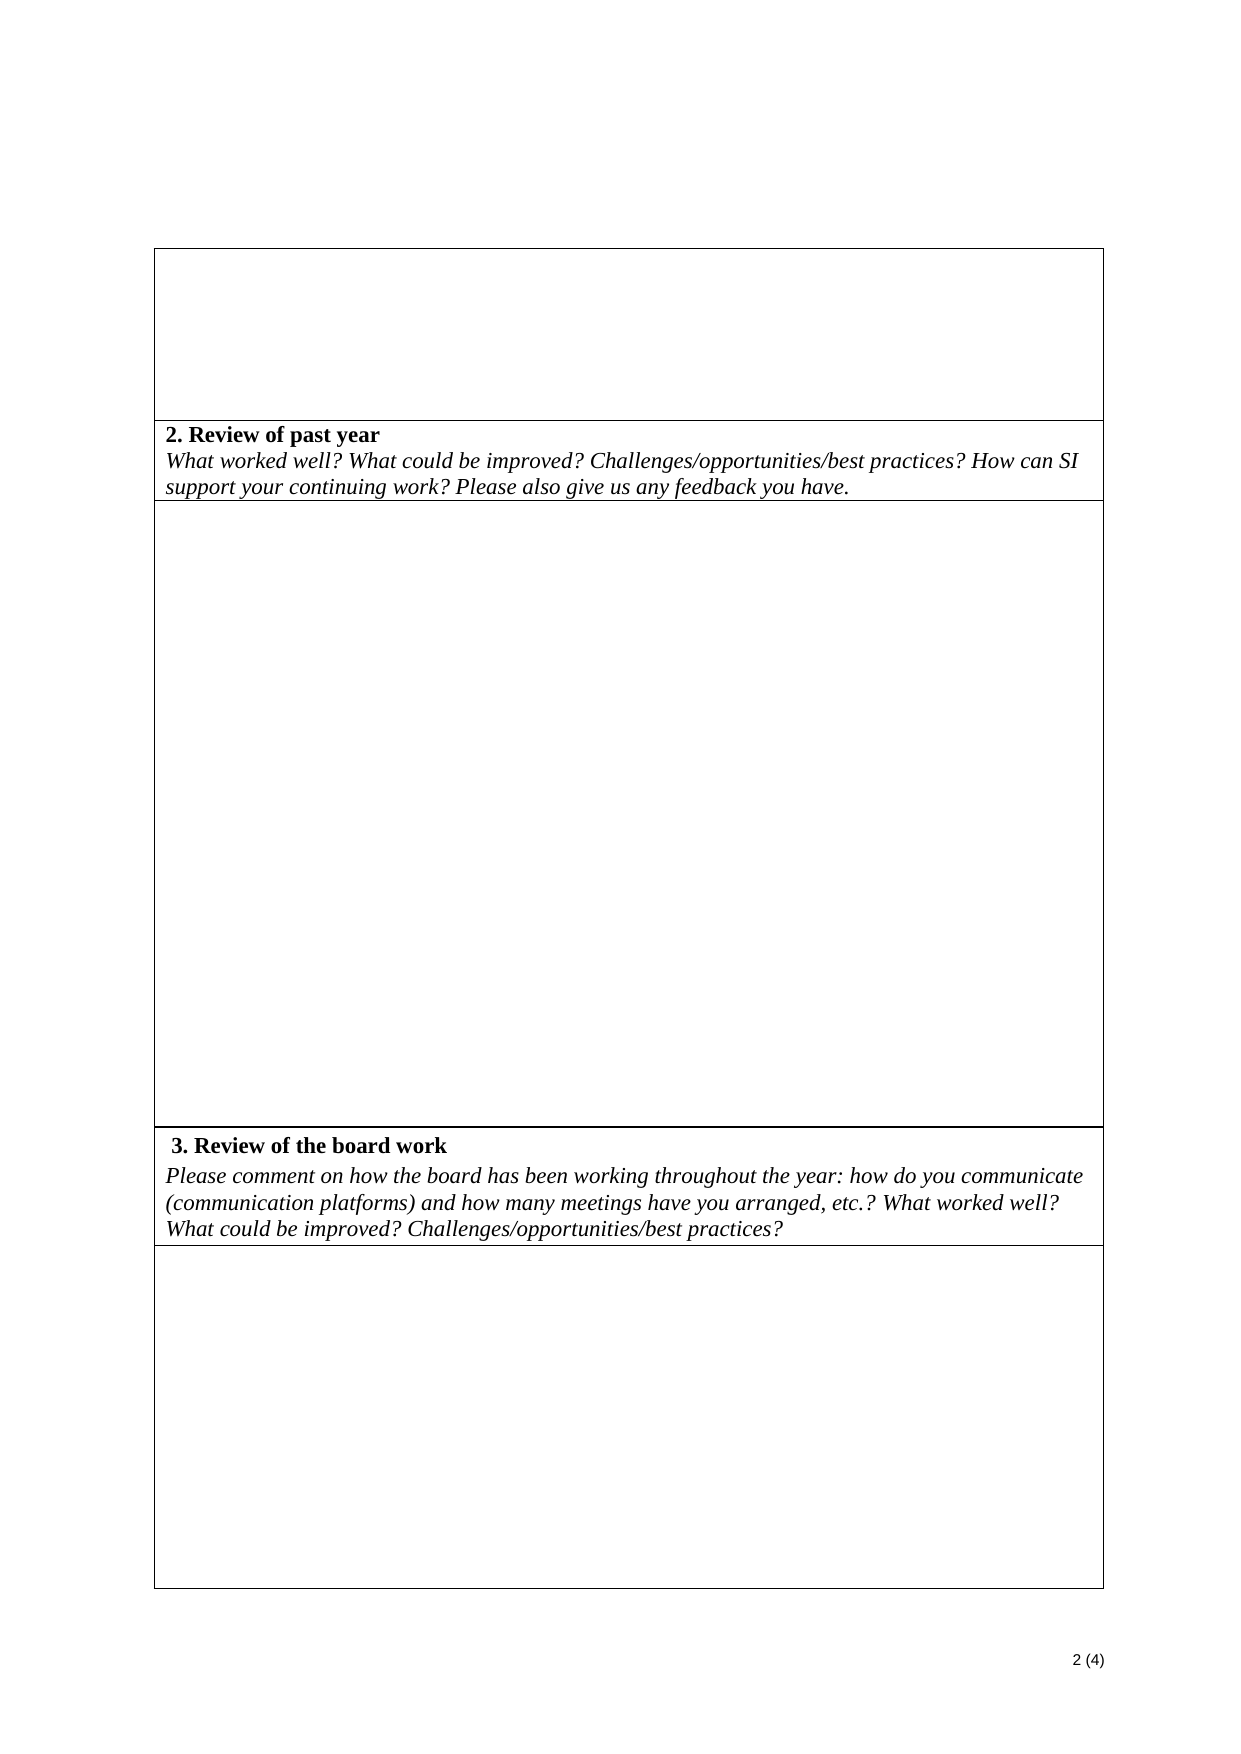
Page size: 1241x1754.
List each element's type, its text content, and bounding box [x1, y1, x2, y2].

table_cell 3. Review of the board work Please comment on how the board has been working throughout the year: how do you communicate (communication platforms) and how many meetings have you arranged, etc.? What worked well? What could be improved? Challenges/opportunities/best practices? [155, 1128, 1103, 1245]
table_cell [155, 249, 1103, 420]
table_cell [155, 501, 1103, 1126]
table_cell 2. Review of past year What worked well? What could be improved? Challenges/opportunities/best practices? How can SI support your continuing work? Please also give us any feedback you have. [155, 421, 1103, 500]
table_cell [155, 1246, 1103, 1588]
